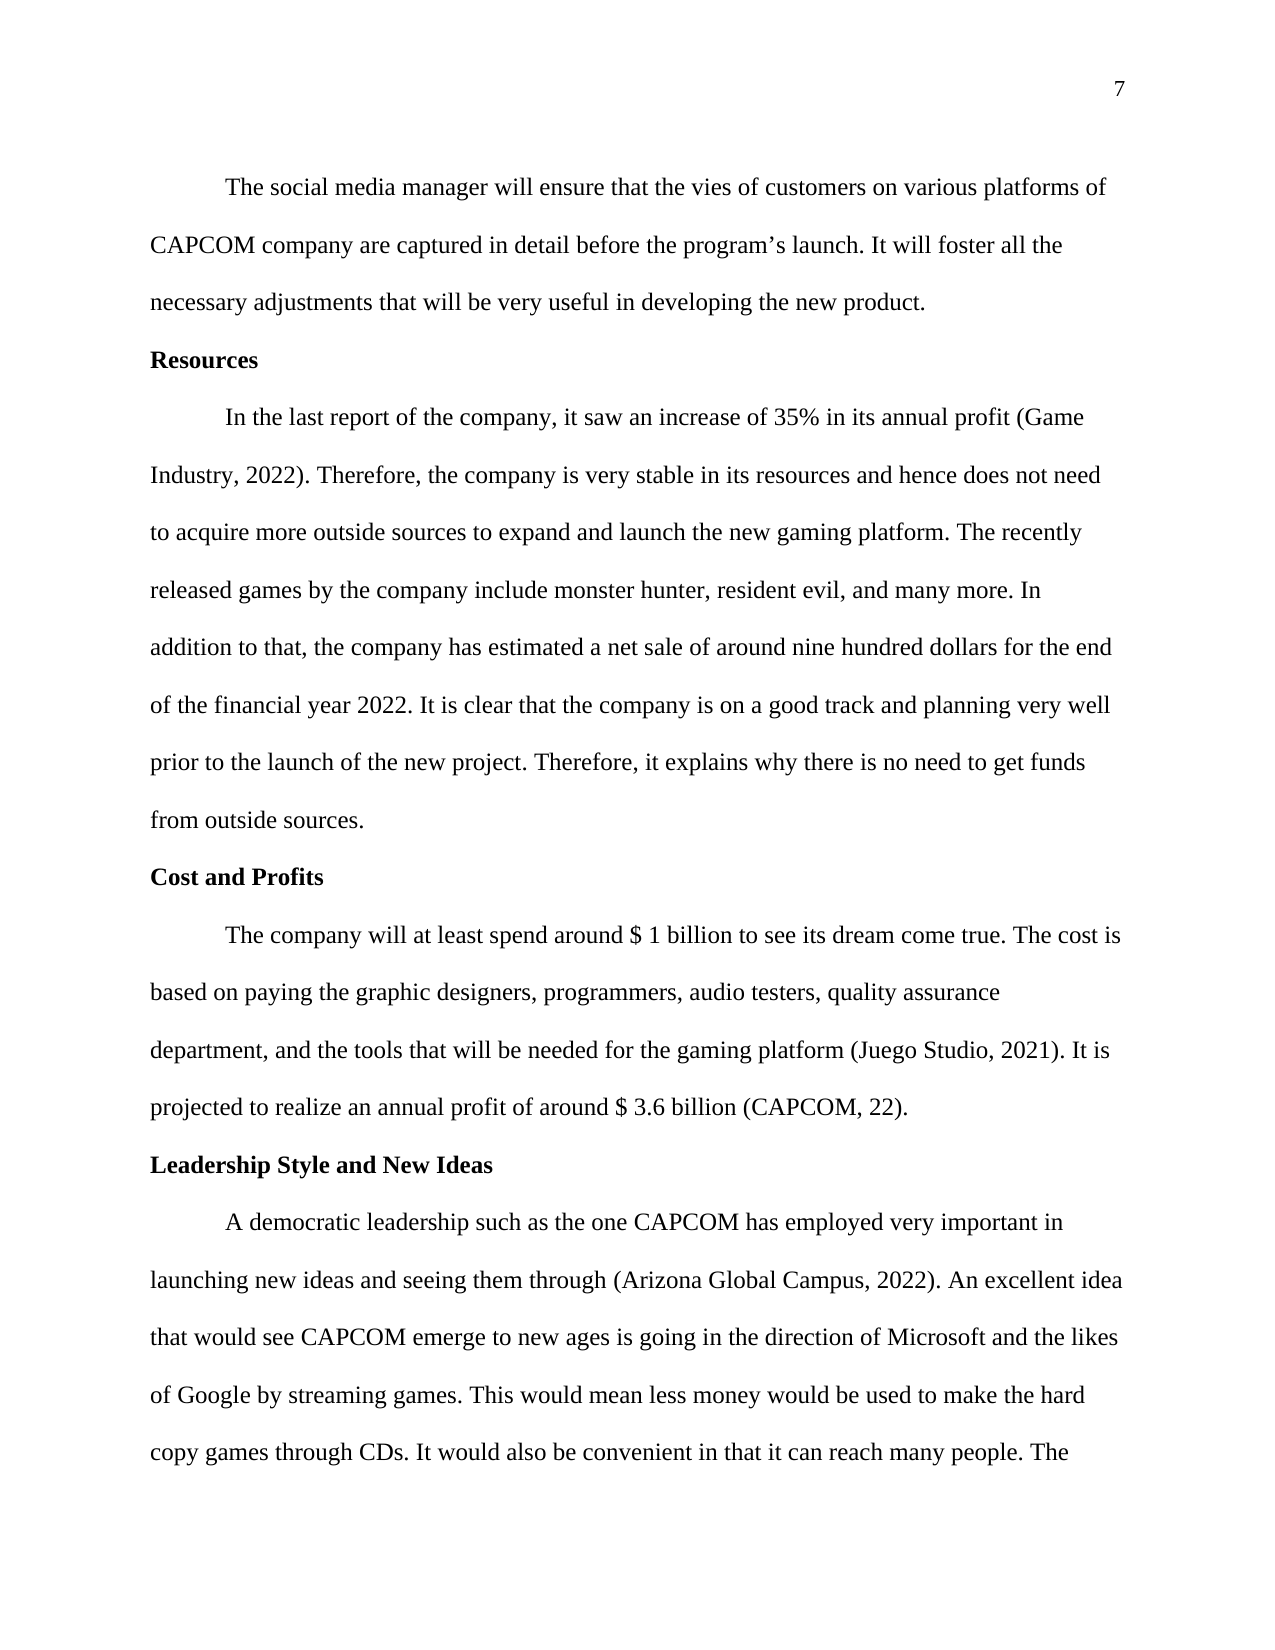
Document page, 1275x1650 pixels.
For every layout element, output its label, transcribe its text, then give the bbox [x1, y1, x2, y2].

text Cost and Profits [150, 862, 1125, 891]
text Resources [150, 345, 1125, 373]
text In the last report of the company, it saw an increase of 35% in its annual profit (Game Industry, 2022). Therefore, the company is very stable in its resources and hence does not need to acquire more outside sources to expand and launch the new gaming platform. The recently released games by the company include monster hunter, resident evil, and many more. In addition to that, the company has estimated a net sale of around nine hundred dollars for the end of the financial year 2022. It is clear that the company is on a good track and planning very well prior to the launch of the new project. Therefore, it explains why there is no need to get funds from outside sources. [150, 402, 1125, 833]
text The company will at least spend around $ 1 billion to see its dream come true. The cost is based on paying the graphic designers, programmers, audio testers, quality assurance department, and the tools that will be needed for the gaming platform (Juego Studio, 2021). It is projected to realize an annual profit of around $ 3.6 billion (CAPCOM, 22). [150, 920, 1125, 1121]
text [150, 1207, 1125, 1466]
text Leadership Style and New Ideas [150, 1150, 1125, 1178]
text The social media manager will ensure that the vies of customers on various platforms of CAPCOM company are captured in detail before the program’s launch. It will foster all the necessary adjustments that will be very useful in developing the new product. [150, 172, 1125, 316]
